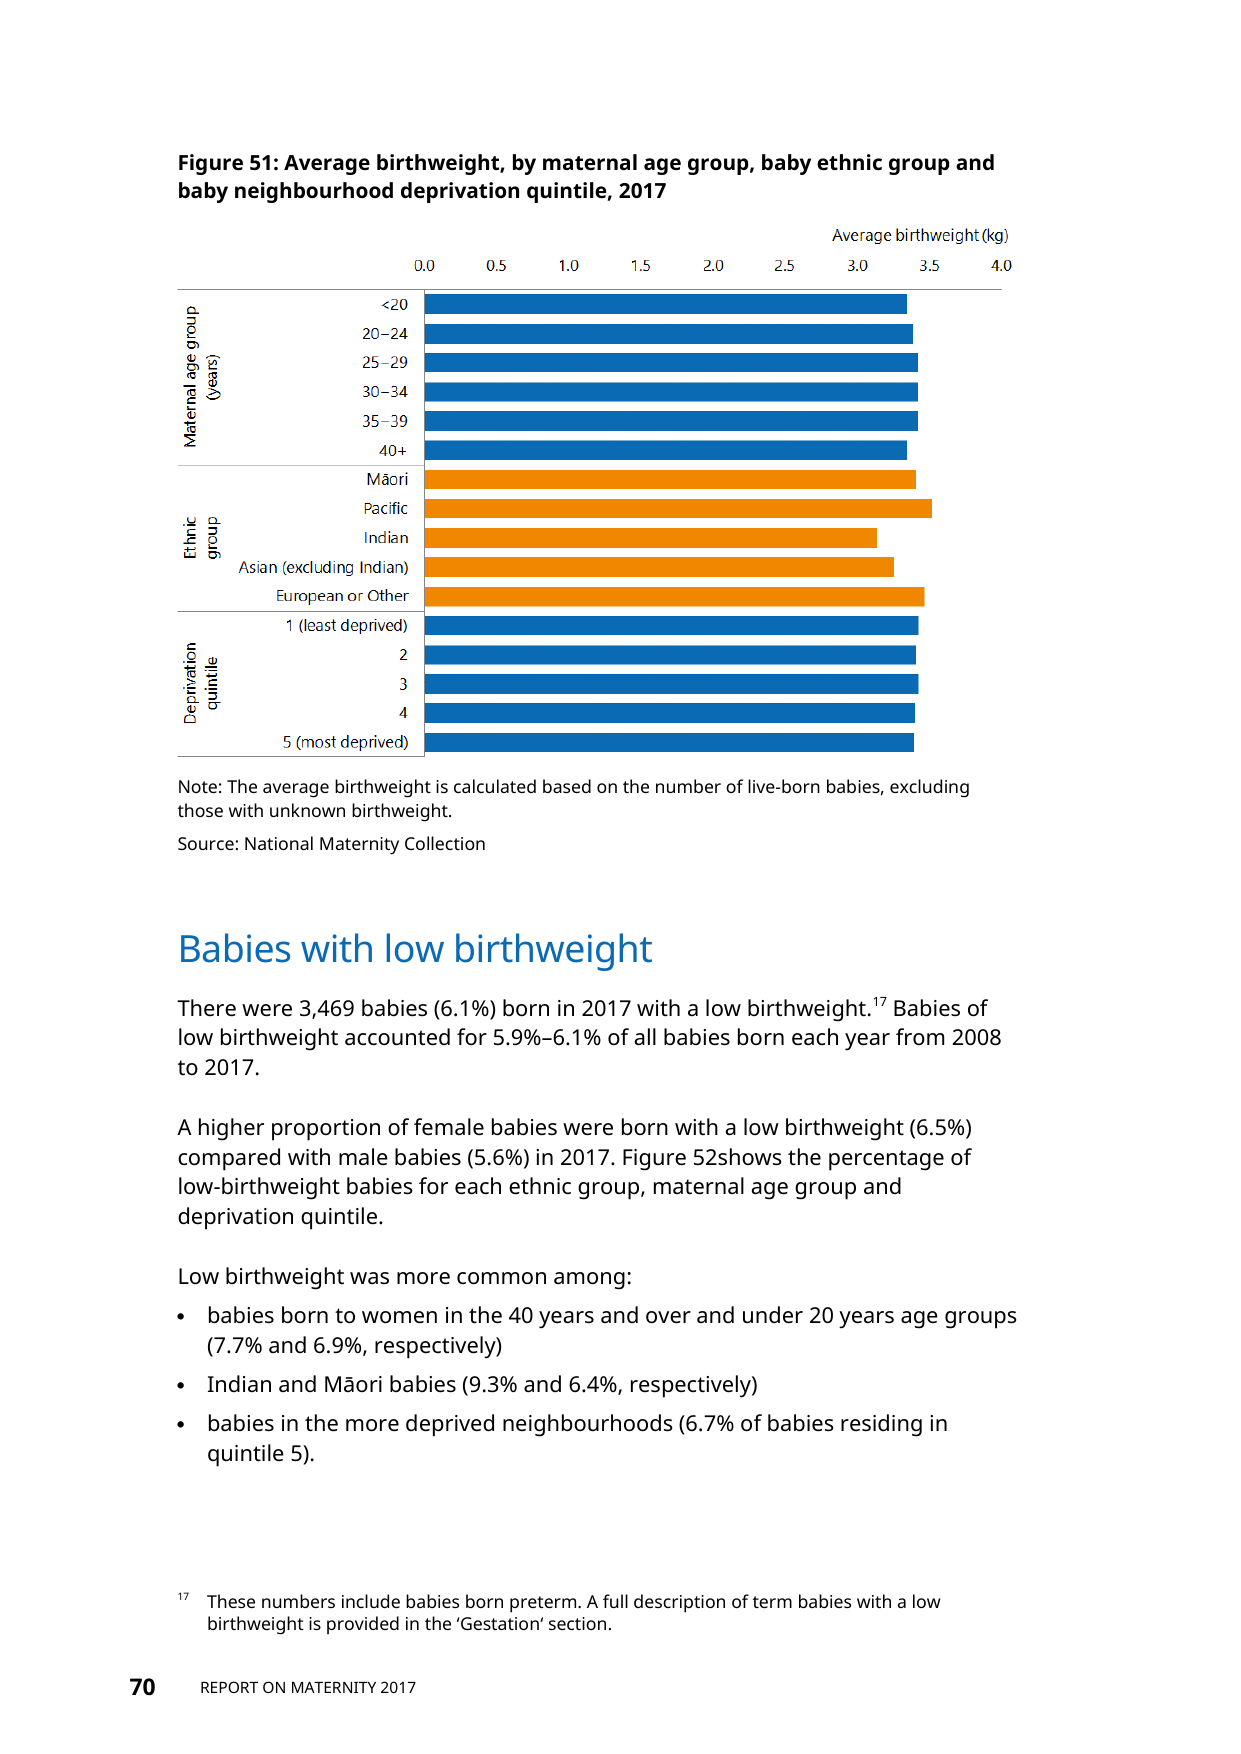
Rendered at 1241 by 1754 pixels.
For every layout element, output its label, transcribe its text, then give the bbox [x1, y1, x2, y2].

text Indian and Māori babies (9.3% and 6.4%, respectively) [177, 1369, 1019, 1398]
picture [177, 217, 1019, 767]
text Note: The average birthweight is calculated based on the number of live-born babies, excluding those with unknown birthweight. [177, 774, 1019, 823]
text babies in the more deprived neighbourhoods (6.7% of babies residing in quintile 5). [177, 1408, 1019, 1467]
text Low birthweight was more common among: [177, 1261, 1019, 1290]
text There were 3,469 babies (6.1%) born in 2017 with a low birthweight. Babies of low birthweight accounted for 5.9%–6.1% of all babies born each year from 2008 to 2017. [177, 992, 1019, 1082]
text babies born to women in the 40 years and over and under 20 years age groups (7.7% and 6.9%, respectively) [177, 1300, 1019, 1359]
text A higher proportion of female babies were born with a low birthweight (6.5%) compared with male babies (5.6%) in 2017. Figure 52shows the percentage of low-birthweight babies for each ethnic group, maternal age group and deprivation quintile. [177, 1112, 1019, 1231]
text Source: National Maternity Collection [177, 831, 1019, 855]
text Figure 51: Average birthweight, by maternal age group, baby ethnic group and baby neighbourhood deprivation quintile, 2017 [177, 148, 1019, 204]
subtitle Babies with low birthweight [177, 923, 1019, 974]
